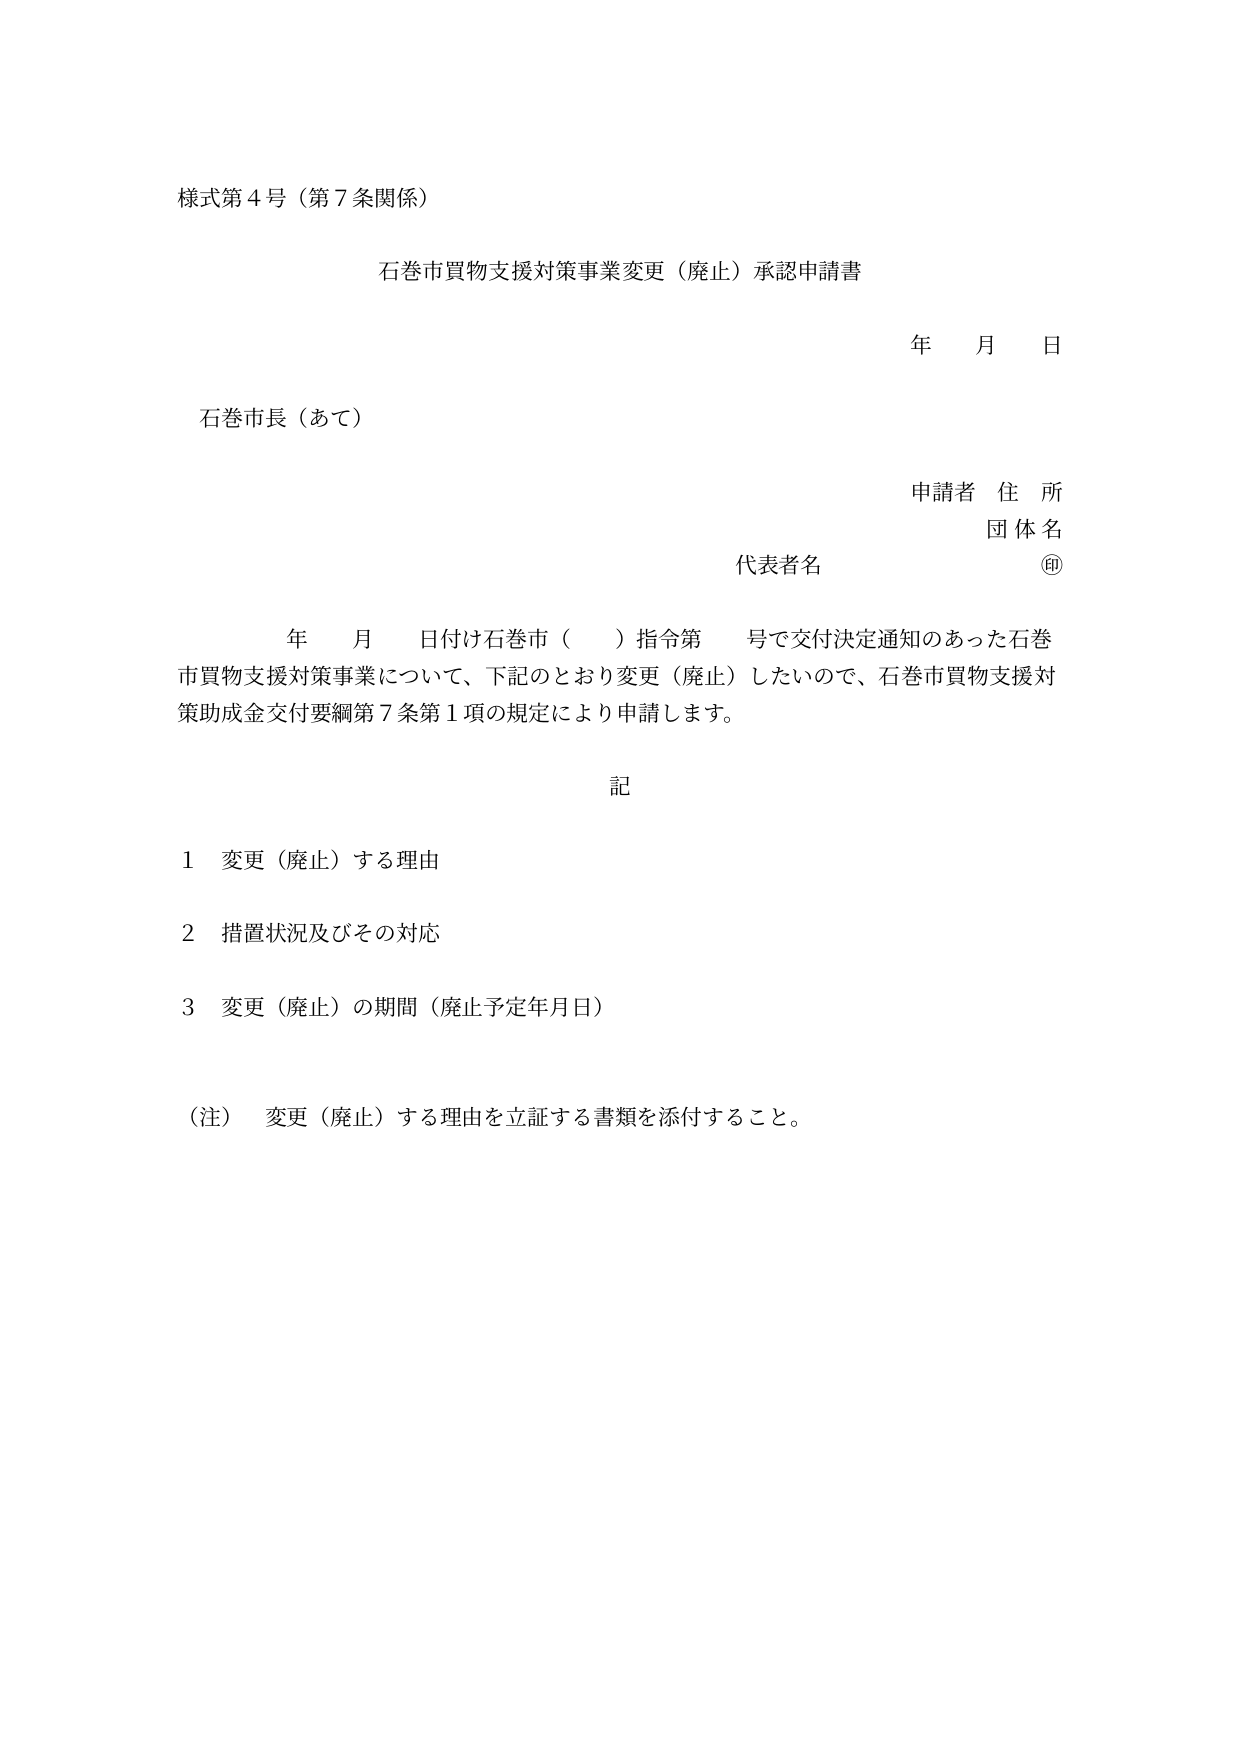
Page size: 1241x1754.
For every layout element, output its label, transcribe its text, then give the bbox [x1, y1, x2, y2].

text 年 月 日 [177, 325, 1063, 362]
text 石巻市長（あて） [177, 399, 1063, 436]
text １ 変更（廃止）する理由 [177, 840, 1063, 877]
text 年 月 日付け石巻市（ ）指令第 号で交付決定通知のあった石巻市買物支援対策事業について、下記のとおり変更（廃止）したいので、石巻市買物支援対策助成金交付要綱第７条第１項の規定により申請します。 [177, 619, 1063, 730]
text 代表者名 ㊞ [177, 546, 1063, 583]
text （注） 変更（廃止）する理由を立証する書類を添付すること。 [177, 1098, 1063, 1134]
text 様式第４号（第７条関係） [177, 178, 1063, 215]
text 団体名 [177, 509, 1063, 546]
text ２ 措置状況及びその対応 [177, 914, 1063, 951]
text ３ 変更（廃止）の期間（廃止予定年月日） [177, 987, 1063, 1024]
text 記 [177, 767, 1063, 803]
text 石巻市買物支援対策事業変更（廃止）承認申請書 [177, 252, 1063, 289]
text 申請者 住所 [177, 472, 1063, 509]
